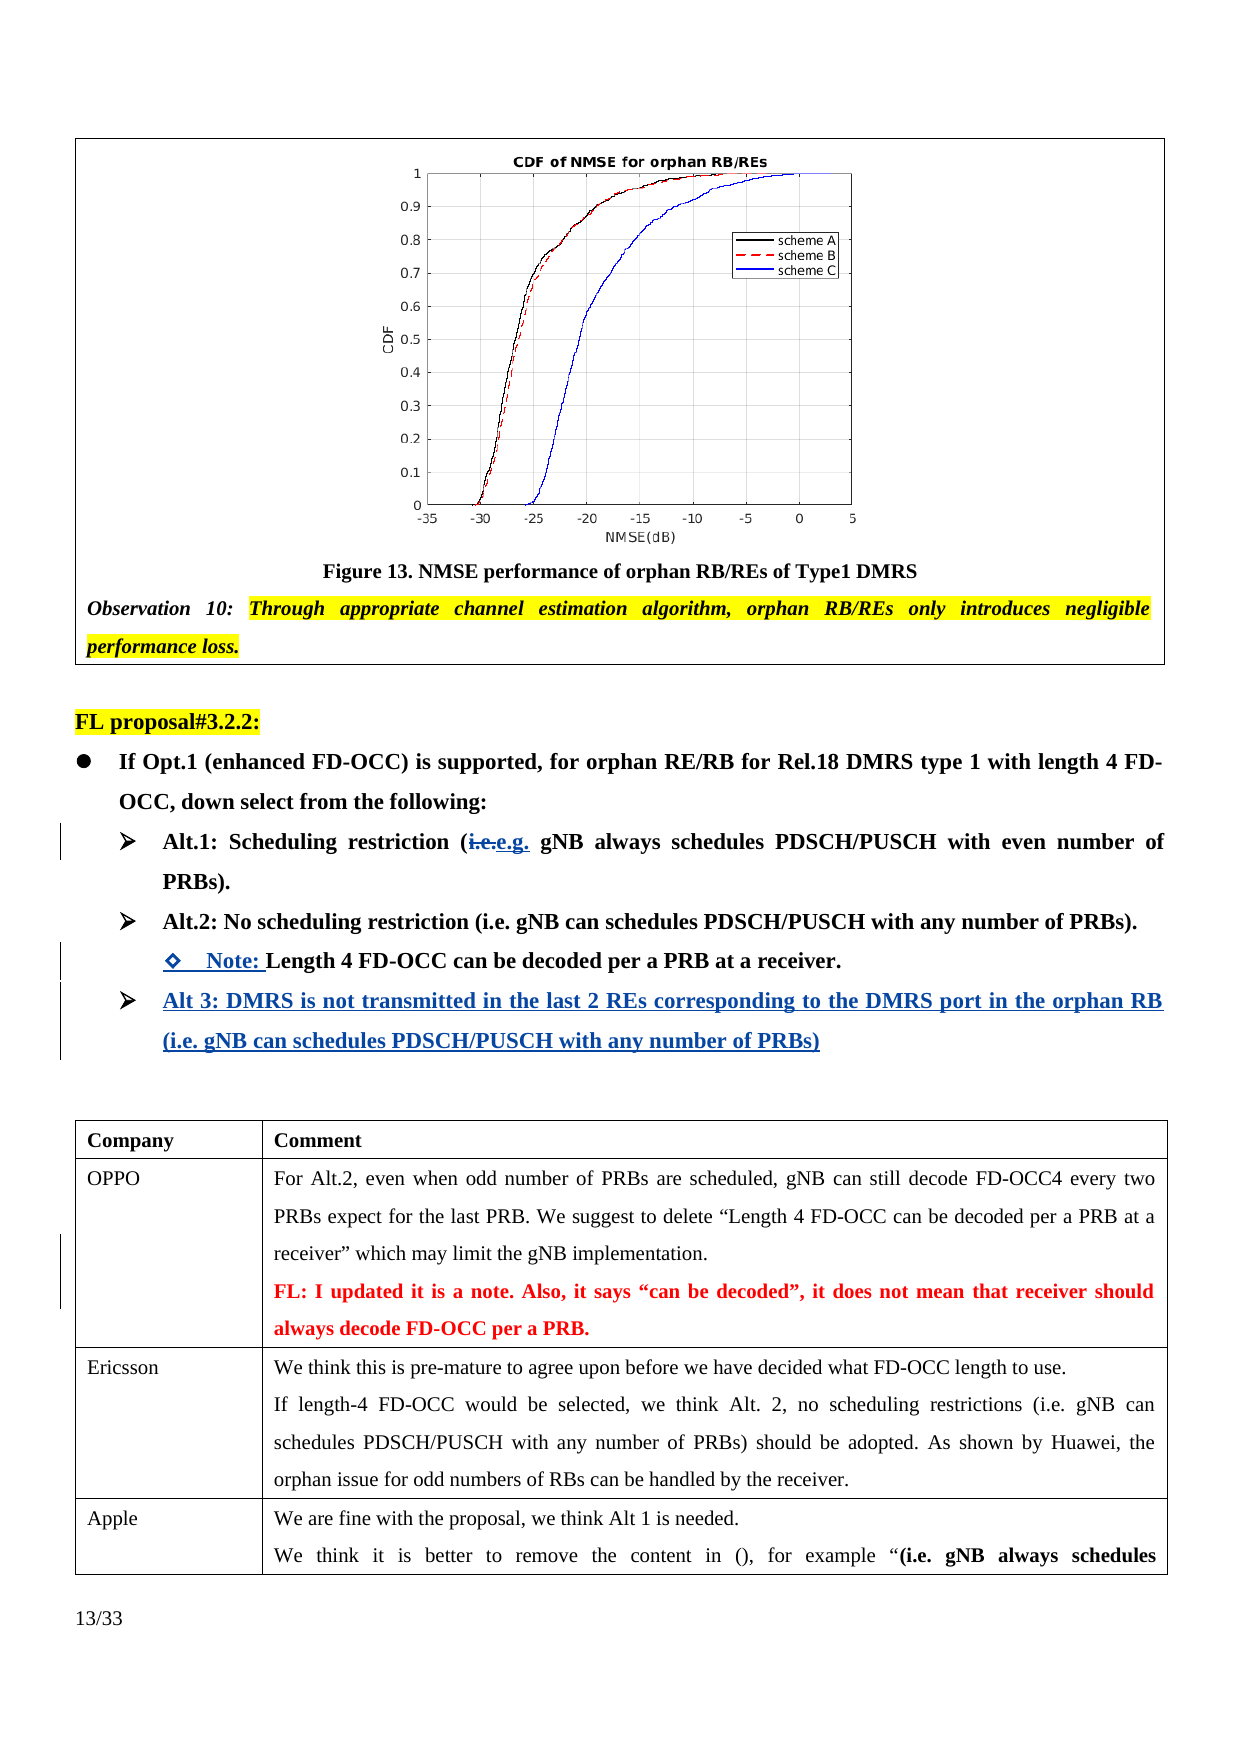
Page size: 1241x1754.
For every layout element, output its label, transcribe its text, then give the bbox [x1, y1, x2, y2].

picture [371, 145, 879, 547]
list Alt.1: Scheduling restriction ( gNB always schedules PDSCH/PUSCH with even number of PRBs). [119, 822, 1165, 900]
table_cell Apple [76, 1499, 262, 1574]
text FL proposal#3.2.2: [75, 703, 1165, 740]
table_cell For Alt.2, even when odd number of PRBs are scheduled, gNB can still decode FD-OCC4 every two PRBs expect for the last PRB. We suggest to delete “Length 4 FD-OCC can be decoded per a PRB at a receiver” which may limit the gNB implementation. FL: I updated it is a note. Also, it says “can be decoded”, it does not mean that receiver should always decode FD-OCC per a PRB. [263, 1159, 1167, 1347]
table_cell OPPO [76, 1159, 262, 1347]
table_cell Ericsson [76, 1348, 262, 1498]
table_header Comment [263, 1121, 1167, 1158]
list Length 4 FD-OCC can be decoded per a PRB at a receiver. [162, 942, 1165, 979]
list Alt.2: No scheduling restriction (i.e. gNB can schedules PDSCH/PUSCH with any number of PRBs). [119, 902, 1165, 940]
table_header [76, 139, 1164, 664]
table_header Company [76, 1121, 262, 1158]
table_cell We think this is pre-mature to agree upon before we have decided what FD-OCC length to use. If length-4 FD-OCC would be selected, we think Alt. 2, no scheduling restrictions (i.e. gNB can schedules PDSCH/PUSCH with any number of PRBs) should be adopted. As shown by Huawei, the orphan issue for odd numbers of RBs can be handled by the receiver. [263, 1348, 1167, 1498]
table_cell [263, 1499, 1167, 1574]
list If Opt.1 (enhanced FD-OCC) is supported, for orphan RE/RB for Rel.18 DMRS type 1 with length 4 FD-OCC, down select from the following: [75, 742, 1165, 820]
